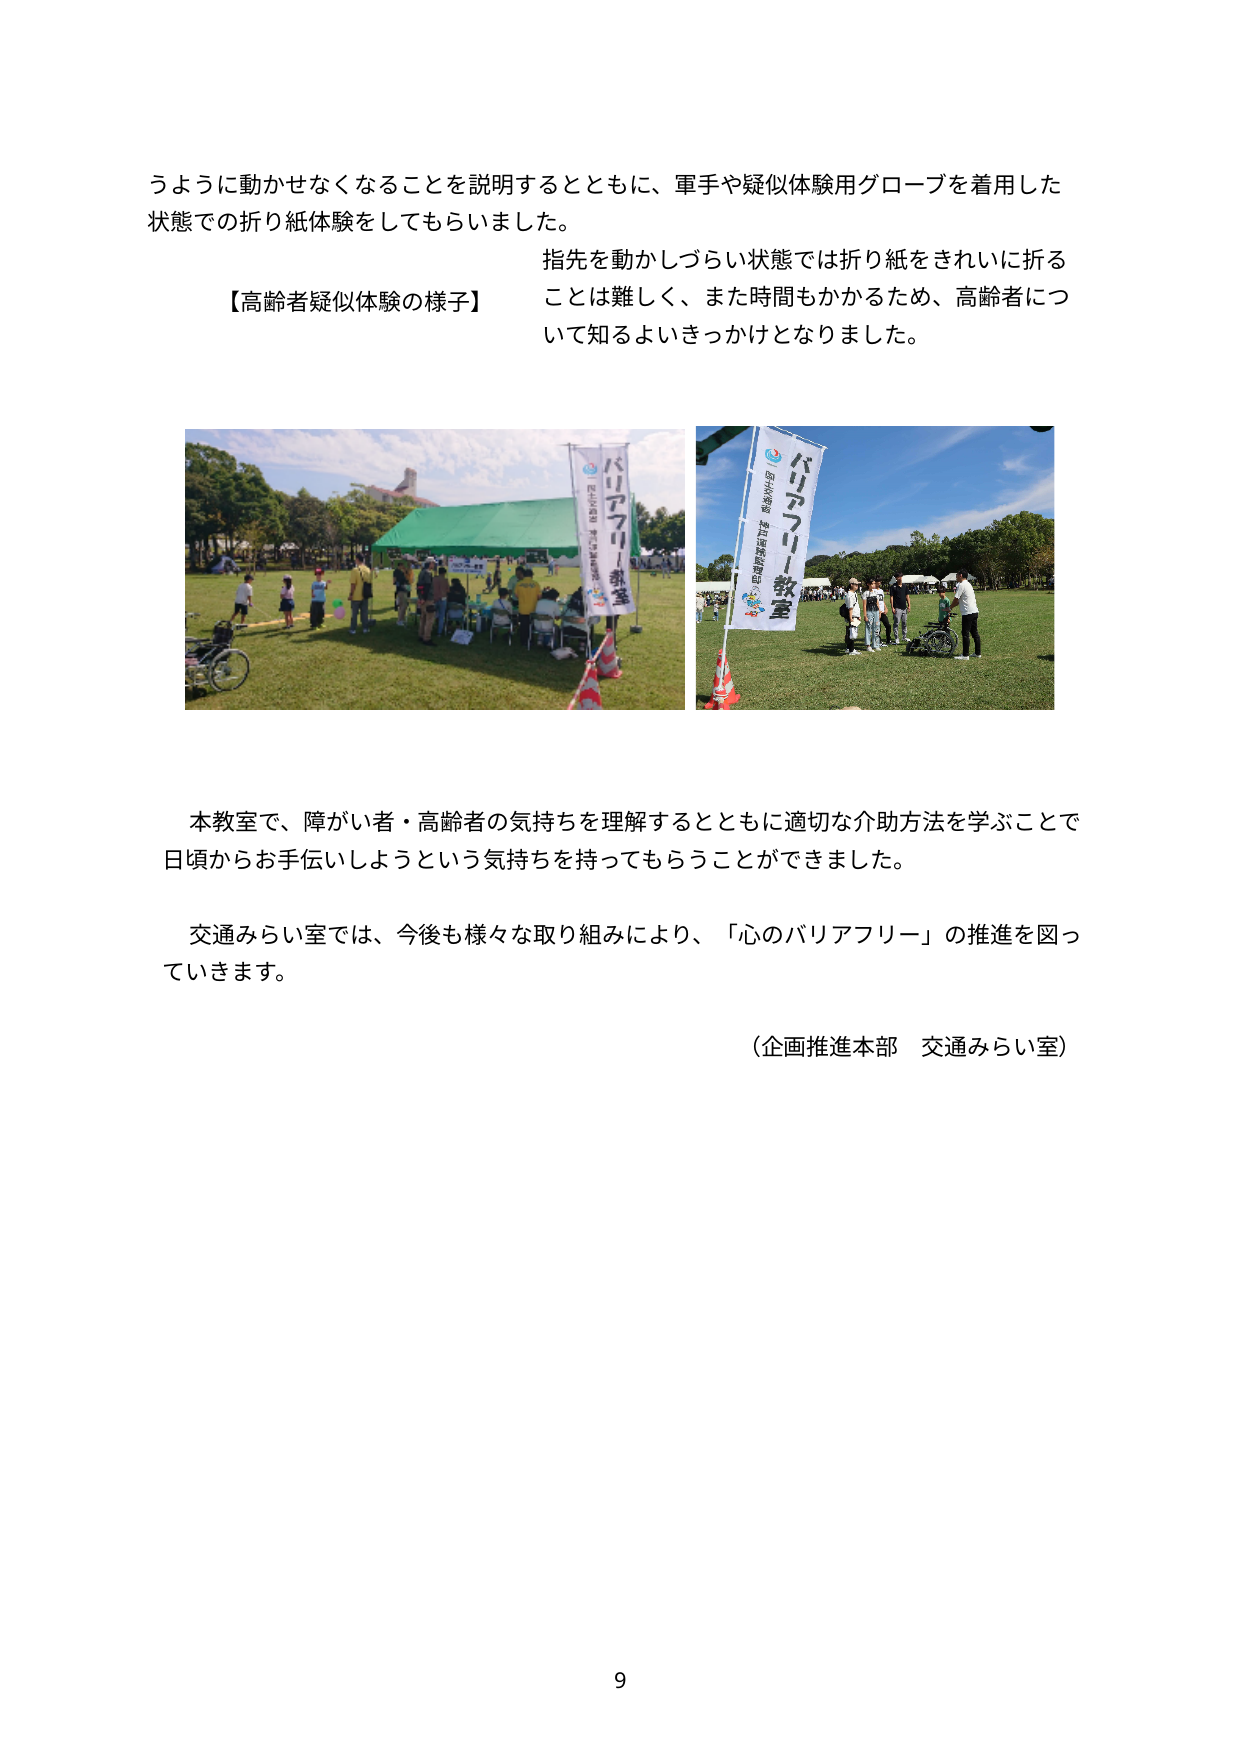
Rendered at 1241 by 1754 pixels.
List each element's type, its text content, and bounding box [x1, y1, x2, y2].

picture [185, 429, 685, 710]
text 本教室で、障がい者・高齢者の気持ちを理解するとともに適切な介助方法を学ぶことで、日頃からお手伝いしようという気持ちを持ってもらうことができました。 [162, 802, 1082, 877]
text （企画推進本部 交通みらい室） [162, 1027, 1082, 1064]
text 交通みらい室では、今後も様々な取り組みにより、「心のバリアフリー」の推進を図っていきます。 [162, 914, 1082, 989]
picture [695, 426, 1055, 710]
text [148, 164, 1082, 239]
text 指先を動かしづらい状態では折り紙をきれいに折ることは難しく、また時間もかかるため、高齢者について知るよいきっかけとなりました。 [148, 239, 1082, 352]
